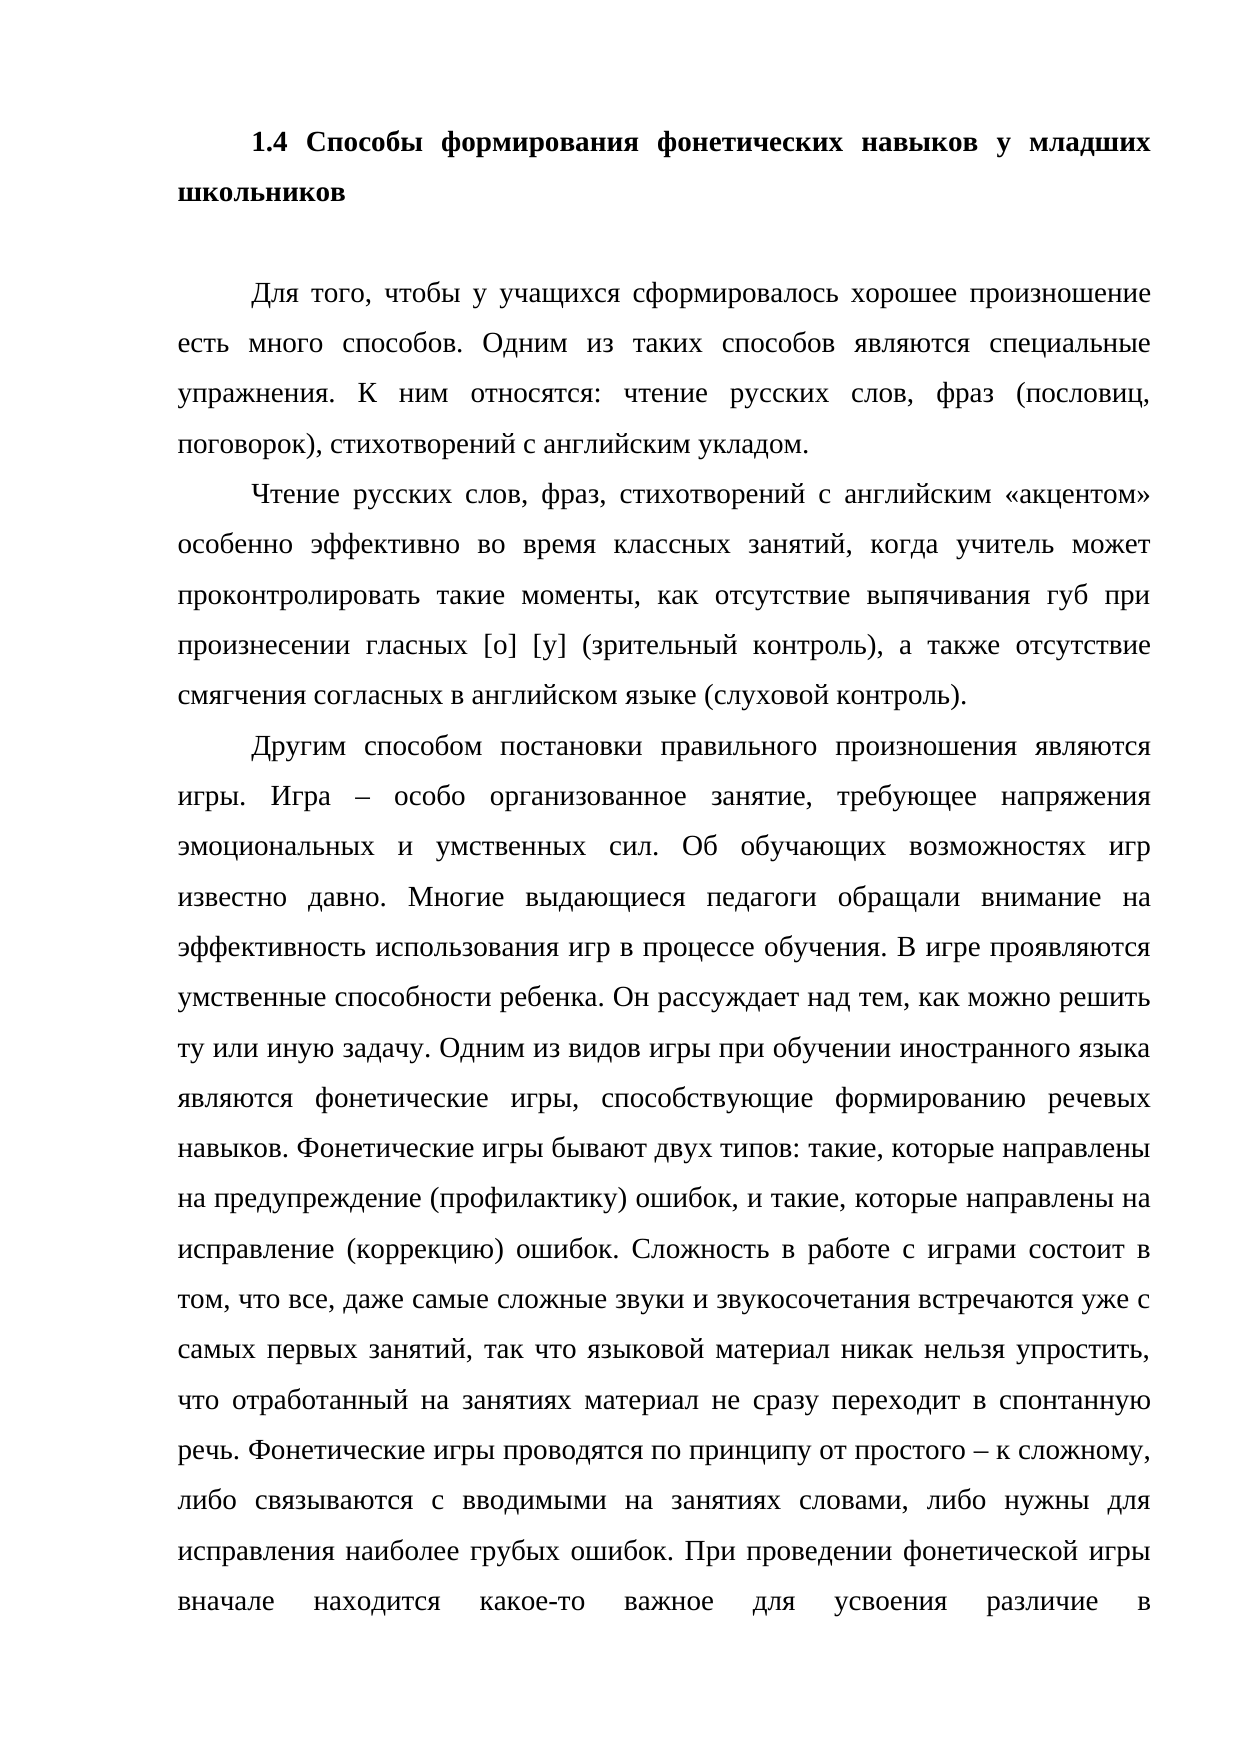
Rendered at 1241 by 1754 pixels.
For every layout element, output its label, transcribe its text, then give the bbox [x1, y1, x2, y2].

text Для того, чтобы у учащихся сформировалось хорошее произношение есть много способов. Одним из таких способов являются специальные упражнения. К ним относятся: чтение русских слов, фраз (пословиц, поговорок), стихотворений с английским укладом. [177, 275, 1152, 459]
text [177, 728, 1152, 1617]
text Чтение русских слов, фраз, стихотворений с английским «акцентом» особенно эффективно во время классных занятий, когда учитель может проконтролировать такие моменты, как отсутствие выпячивания губ при произнесении гласных [o] [y] (зрительный контроль), а также отсутствие смягчения согласных в английском языке (слуховой контроль). [177, 476, 1152, 711]
text 1.4 Способы формирования фонетических навыков у младших школьников [177, 124, 1152, 208]
